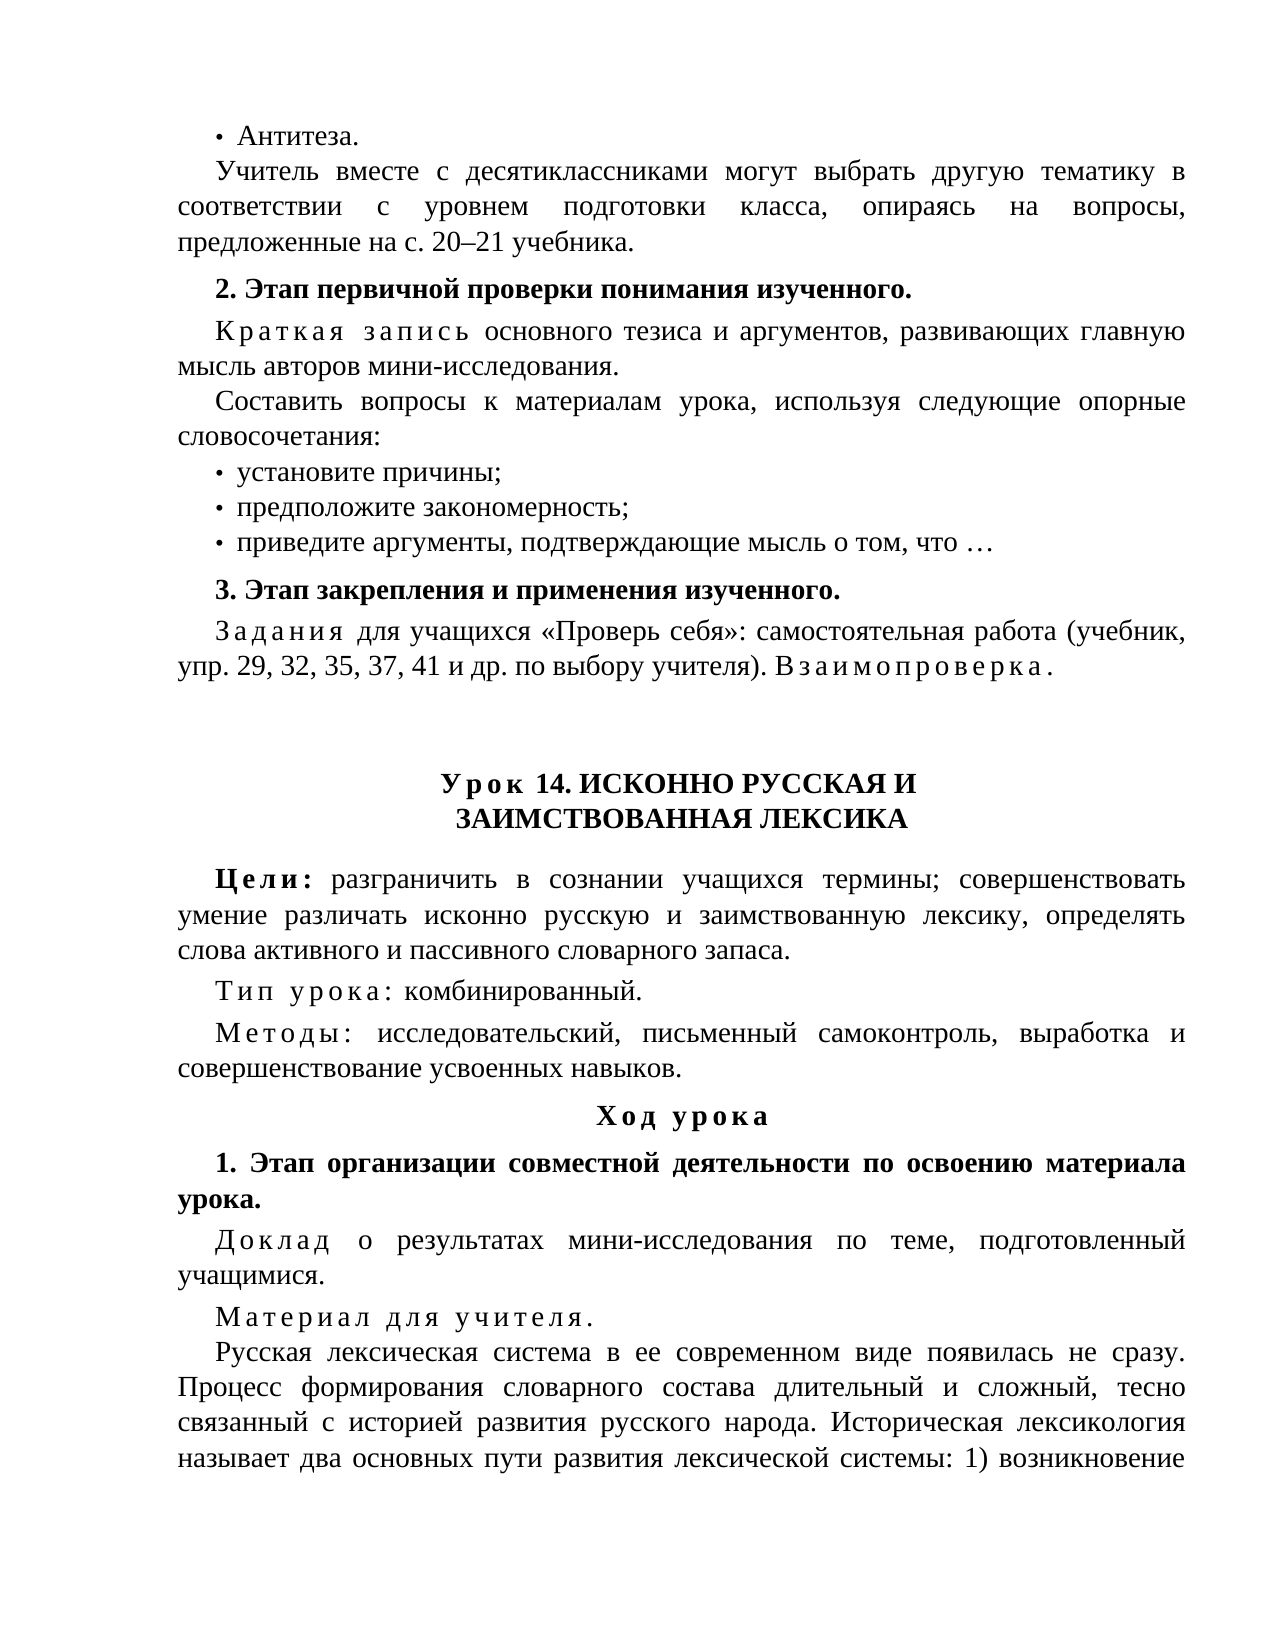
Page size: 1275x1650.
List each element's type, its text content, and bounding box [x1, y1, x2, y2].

text 2. Этап первичной проверки понимания изученного. [177, 271, 1186, 305]
text 3. Этап закрепления и применения изученного. [177, 572, 1186, 605]
text Составить вопросы к материалам урока, используя следующие опорные словосочетания: [177, 383, 1186, 452]
text Урок 14. ИСКОННО РУССКАЯ И ЗАИМСТВОВАННАЯ ЛЕКСИКА [177, 766, 1186, 835]
list предположите закономерность; [177, 489, 1186, 522]
list установите причины; [177, 454, 1186, 487]
text Ход урока [177, 1098, 1186, 1131]
text Учитель вместе с десятиклассниками могут выбрать другую тематику в соответствии с уровнем подготовки класса, опираясь на вопросы, предложенные на с. 20–21 учебника. [177, 153, 1186, 257]
text 1. Этап организации совместной деятельности по освоению материала урока. [177, 1146, 1186, 1214]
text Цели: разграничить в сознании учащихся термины; совершенствовать умение различать исконно русскую и заимствованную лексику, определять слова активного и пассивного словарного запаса. [177, 862, 1186, 966]
text Методы: исследовательский, письменный самоконтроль, выработка и совершенствование усвоенных навыков. [177, 1015, 1186, 1084]
text Краткая запись основного тезиса и аргументов, развивающих главную мысль авторов мини-исследования. [177, 313, 1186, 382]
text Доклад о результатах мини-исследования по теме, подготовленный учащимися. [177, 1222, 1186, 1291]
list приведите аргументы, подтверждающие мысль о том, что … [177, 524, 1186, 558]
text Задания для учащихся «Проверь себя»: самостоятельная работа (учебник, упр. 29, 32, 35, 37, 41 и др. по выбору учителя). Взаимопроверка. [177, 613, 1186, 682]
list Антитеза. [177, 118, 1186, 152]
text Тип урока: комбинированный. [177, 973, 1186, 1007]
text Материал для учителя. [177, 1299, 1186, 1332]
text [177, 1334, 1186, 1473]
